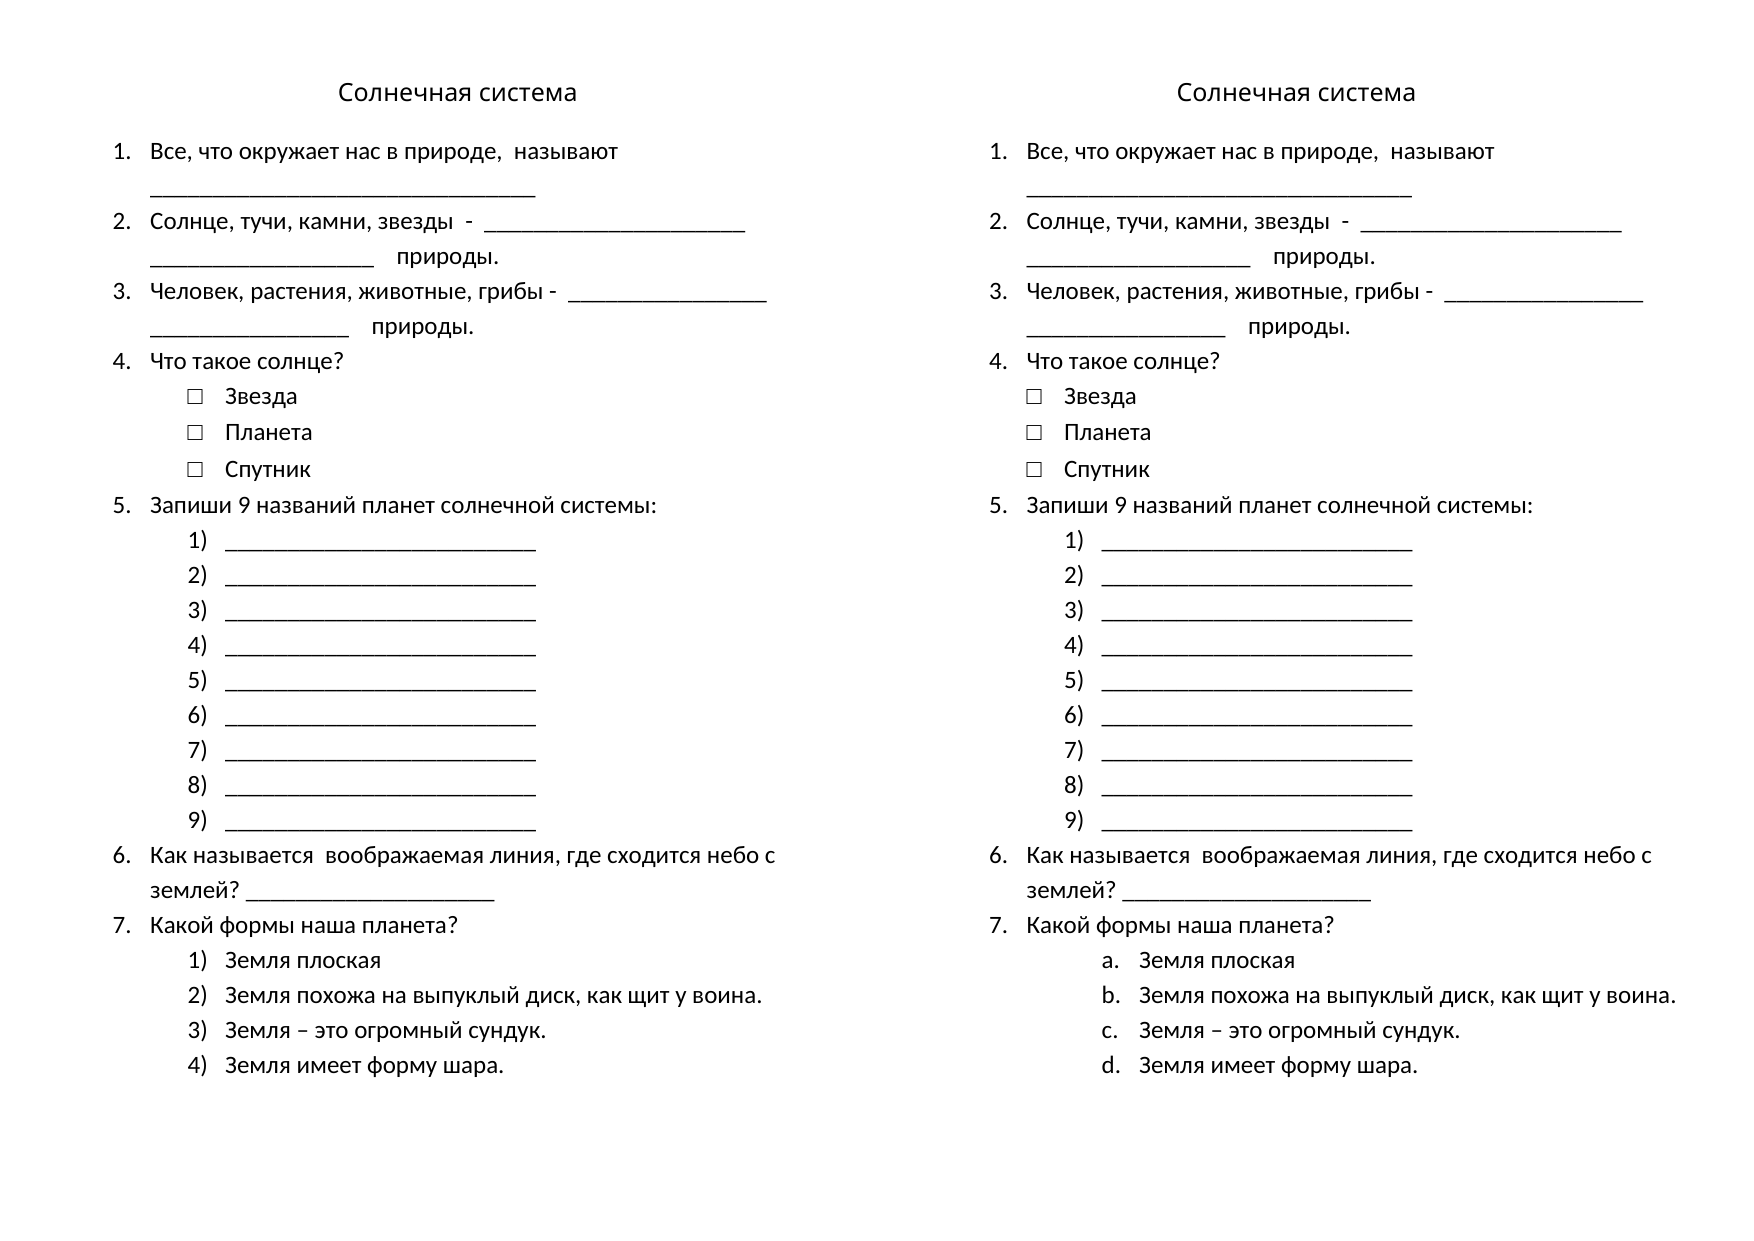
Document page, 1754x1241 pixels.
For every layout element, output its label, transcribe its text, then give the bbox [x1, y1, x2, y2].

list Человек, растения, животные, грибы - ________________ ________________ природы. [989, 275, 1679, 341]
list _________________________ [1064, 559, 1679, 590]
list Какой формы наша планета? [989, 909, 1679, 940]
list Земля имеет форму шара. [187, 1049, 840, 1080]
text Солнечная система [75, 75, 840, 109]
list _________________________ [187, 699, 840, 730]
list _________________________ [1064, 804, 1679, 835]
list Спутник [187, 453, 840, 485]
list _________________________ [187, 664, 840, 695]
list Все, что окружает нас в природе, называют _______________________________ [989, 135, 1679, 201]
list _________________________ [1064, 594, 1679, 625]
list Спутник [1026, 453, 1679, 485]
list Звезда [1026, 380, 1679, 412]
list _________________________ [1064, 769, 1679, 800]
list _________________________ [1064, 524, 1679, 555]
list Как называется воображаемая линия, где сходится небо с землей? ____________________ [989, 839, 1679, 905]
list Земля имеет форму шара. [1101, 1049, 1679, 1080]
list Земля – это огромный сундук. [1101, 1014, 1679, 1045]
list _________________________ [1064, 629, 1679, 660]
list _________________________ [187, 559, 840, 590]
list Планета [1026, 416, 1679, 448]
list _________________________ [187, 629, 840, 660]
list Звезда [187, 380, 840, 412]
list _________________________ [1064, 664, 1679, 695]
list _________________________ [187, 524, 840, 555]
list _________________________ [187, 769, 840, 800]
list Какой формы наша планета? [112, 909, 840, 940]
list _________________________ [1064, 734, 1679, 765]
list Земля плоская [187, 944, 840, 975]
list Земля похожа на выпуклый диск, как щит у воина. [187, 979, 840, 1010]
list Земля плоская [1101, 944, 1679, 975]
list Как называется воображаемая линия, где сходится небо с землей? ____________________ [112, 839, 840, 905]
list Земля – это огромный сундук. [187, 1014, 840, 1045]
list Солнце, тучи, камни, звезды - _____________________ __________________ природы. [989, 205, 1679, 271]
list Все, что окружает нас в природе, называют _______________________________ [112, 135, 840, 201]
list Солнце, тучи, камни, звезды - _____________________ __________________ природы. [112, 205, 840, 271]
list Запиши 9 названий планет солнечной системы: [112, 489, 840, 520]
list _________________________ [187, 804, 840, 835]
list Земля похожа на выпуклый диск, как щит у воина. [1101, 979, 1679, 1010]
list _________________________ [1064, 699, 1679, 730]
list Что такое солнце? [989, 345, 1679, 376]
list Что такое солнце? [112, 345, 840, 376]
list Планета [187, 416, 840, 448]
list Запиши 9 названий планет солнечной системы: [989, 489, 1679, 520]
list Человек, растения, животные, грибы - ________________ ________________ природы. [112, 275, 840, 341]
list _________________________ [187, 594, 840, 625]
text Солнечная система [914, 75, 1679, 109]
list _________________________ [187, 734, 840, 765]
